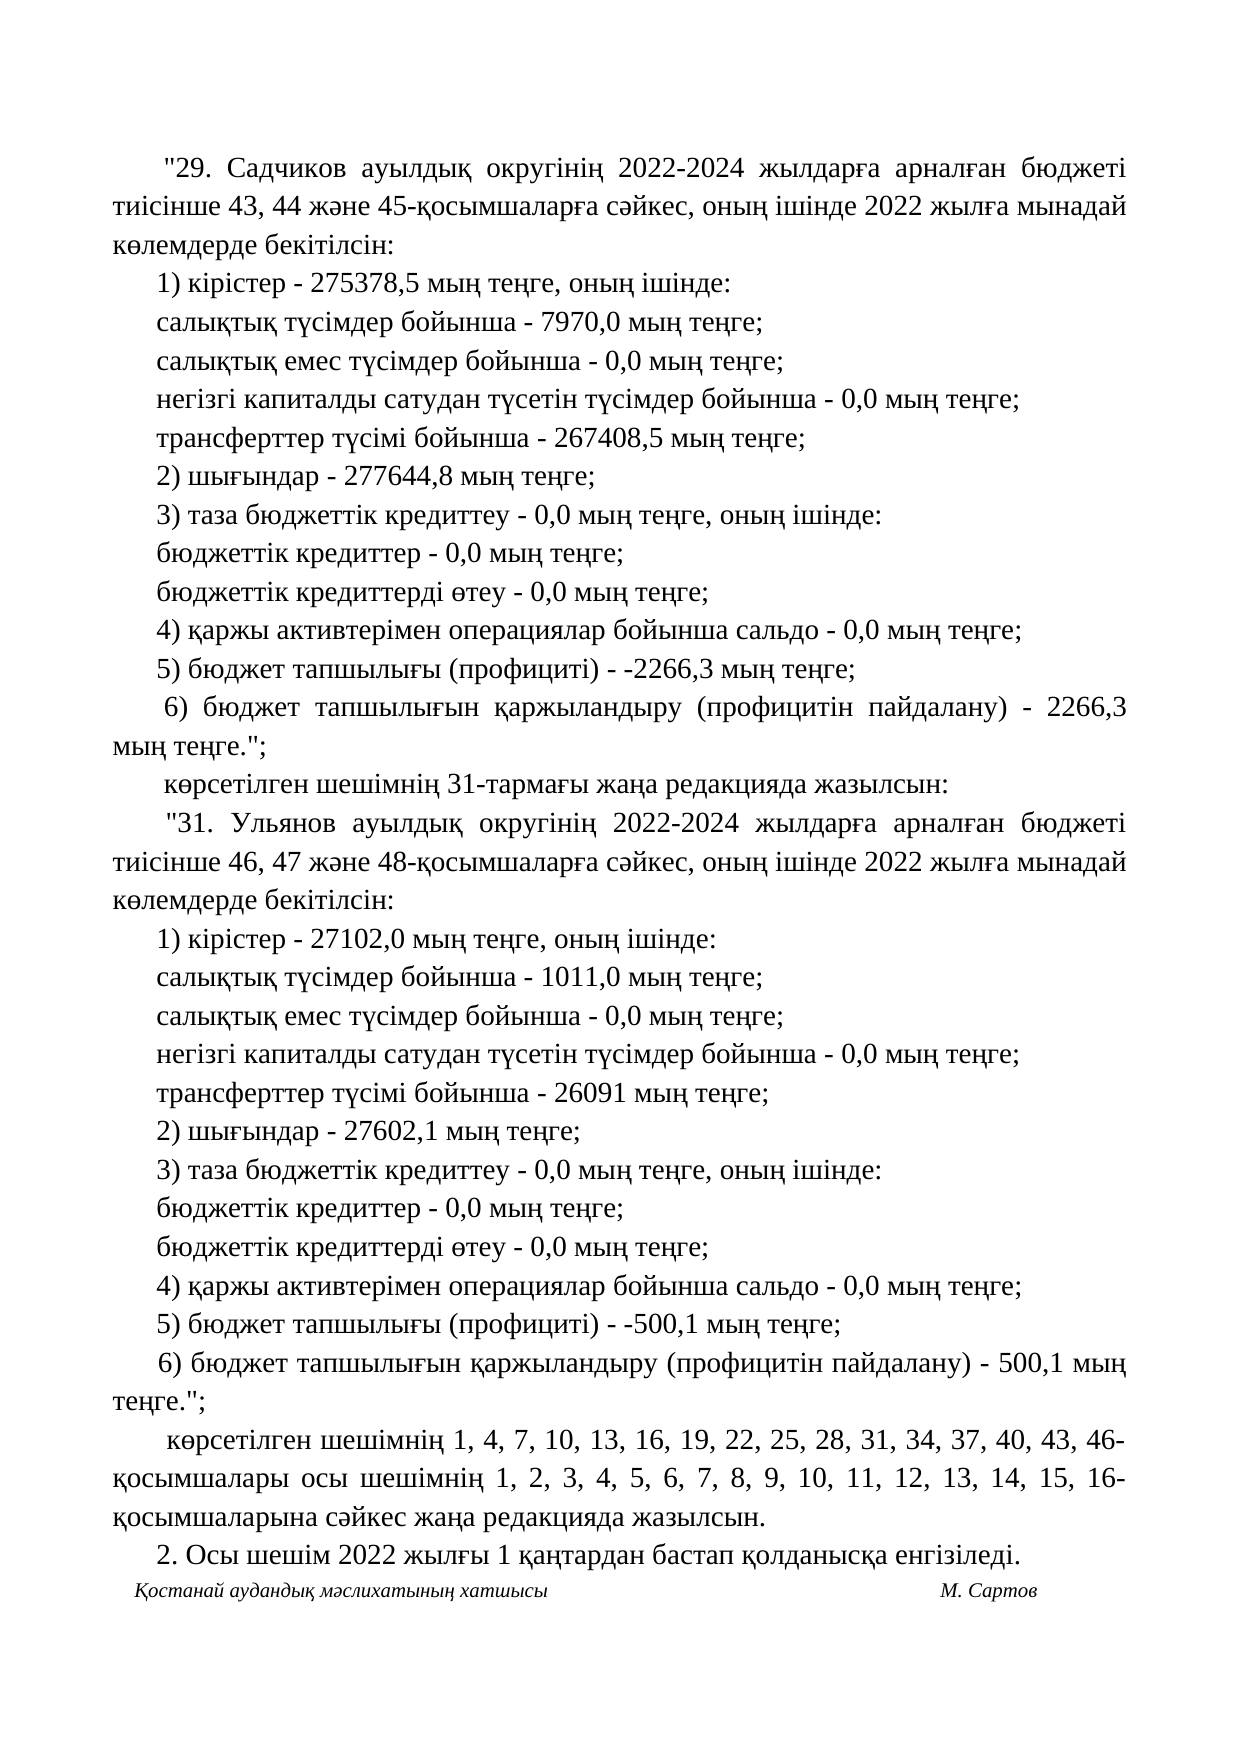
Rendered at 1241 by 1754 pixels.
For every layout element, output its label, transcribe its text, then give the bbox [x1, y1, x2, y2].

table_header М. Сартов [939, 1576, 1240, 1603]
text салықтық түсімдер бойынша - 1011,0 мың теңге; [112, 959, 1128, 993]
text негізгі капиталды сатудан түсетін түсімдер бойынша - 0,0 мың теңге; [112, 1036, 1128, 1070]
text көрсетілген шешімнің 1, 4, 7, 10, 13, 16, 19, 22, 25, 28, 31, 34, 37, 40, 43, 46-қосымшалары осы шешімнің 1, 2, 3, 4, 5, 6, 7, 8, 9, 10, 11, 12, 13, 14, 15, 16-қосымшаларына сәйкес жаңа редакцияда жазылсын. [112, 1422, 1128, 1532]
text 6) бюджет тапшылығын қаржыландыру (профицитін пайдалану) - 500,1 мың теңге."; [112, 1345, 1128, 1417]
text көрсетілген шешімнің 31-тармағы жаңа редакцияда жазылсын: [112, 767, 1128, 800]
text бюджеттік кредиттер - 0,0 мың теңге; [112, 1191, 1128, 1224]
text негізгі капиталды сатудан түсетін түсімдер бойынша - 0,0 мың теңге; [112, 381, 1128, 415]
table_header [101, 1576, 939, 1603]
text бюджеттік кредиттер - 0,0 мың теңге; [112, 535, 1128, 569]
text бюджеттік кредиттерді өтеу - 0,0 мың теңге; [112, 574, 1128, 607]
text 1) кірістер - 275378,5 мың теңге, оның ішінде: [112, 266, 1128, 299]
text бюджеттік кредиттерді өтеу - 0,0 мың теңге; [112, 1229, 1128, 1263]
text 4) қаржы активтерімен операциялар бойынша сальдо - 0,0 мың теңге; [112, 1268, 1128, 1301]
text 2. Осы шешім 2022 жылғы 1 қаңтардан бастап қолданысқа енгізіледі. [112, 1537, 1128, 1571]
text 4) қаржы активтерімен операциялар бойынша сальдо - 0,0 мың теңге; [112, 612, 1128, 646]
text трансферттер түсімі бойынша - 267408,5 мың теңге; [112, 420, 1128, 453]
text 3) таза бюджеттік кредиттеу - 0,0 мың теңге, оның ішінде: [112, 1152, 1128, 1186]
text салықтық түсімдер бойынша - 7970,0 мың теңге; [112, 304, 1128, 338]
text 5) бюджет тапшылығы (профициті) - -500,1 мың теңге; [112, 1306, 1128, 1340]
text 1) кірістер - 27102,0 мың теңге, оның ішінде: [112, 921, 1128, 954]
text салықтық емес түсімдер бойынша - 0,0 мың теңге; [112, 343, 1128, 376]
text "31. Ульянов ауылдық округінің 2022-2024 жылдарға арналған бюджеті тиісінше 46, 47 және 48-қосымшаларға сәйкес, оның ішінде 2022 жылға мынадай көлемдерде бекітілсін: [112, 805, 1128, 916]
text 5) бюджет тапшылығы (профициті) - -2266,3 мың теңге; [112, 651, 1128, 684]
text 6) бюджет тапшылығын қаржыландыру (профицитін пайдалану) - 2266,3 мың теңге."; [112, 689, 1128, 762]
text 2) шығындар - 277644,8 мың теңге; [112, 458, 1128, 492]
text 3) таза бюджеттік кредиттеу - 0,0 мың теңге, оның ішінде: [112, 497, 1128, 530]
text салықтық емес түсімдер бойынша - 0,0 мың теңге; [112, 998, 1128, 1031]
text трансферттер түсімі бойынша - 26091 мың теңге; [112, 1075, 1128, 1108]
text 2) шығындар - 27602,1 мың теңге; [112, 1113, 1128, 1147]
text "29. Садчиков ауылдық округінің 2022-2024 жылдарға арналған бюджеті тиісінше 43, 44 және 45-қосымшаларға сәйкес, оның ішінде 2022 жылға мынадай көлемдерде бекітілсін: [112, 150, 1128, 261]
